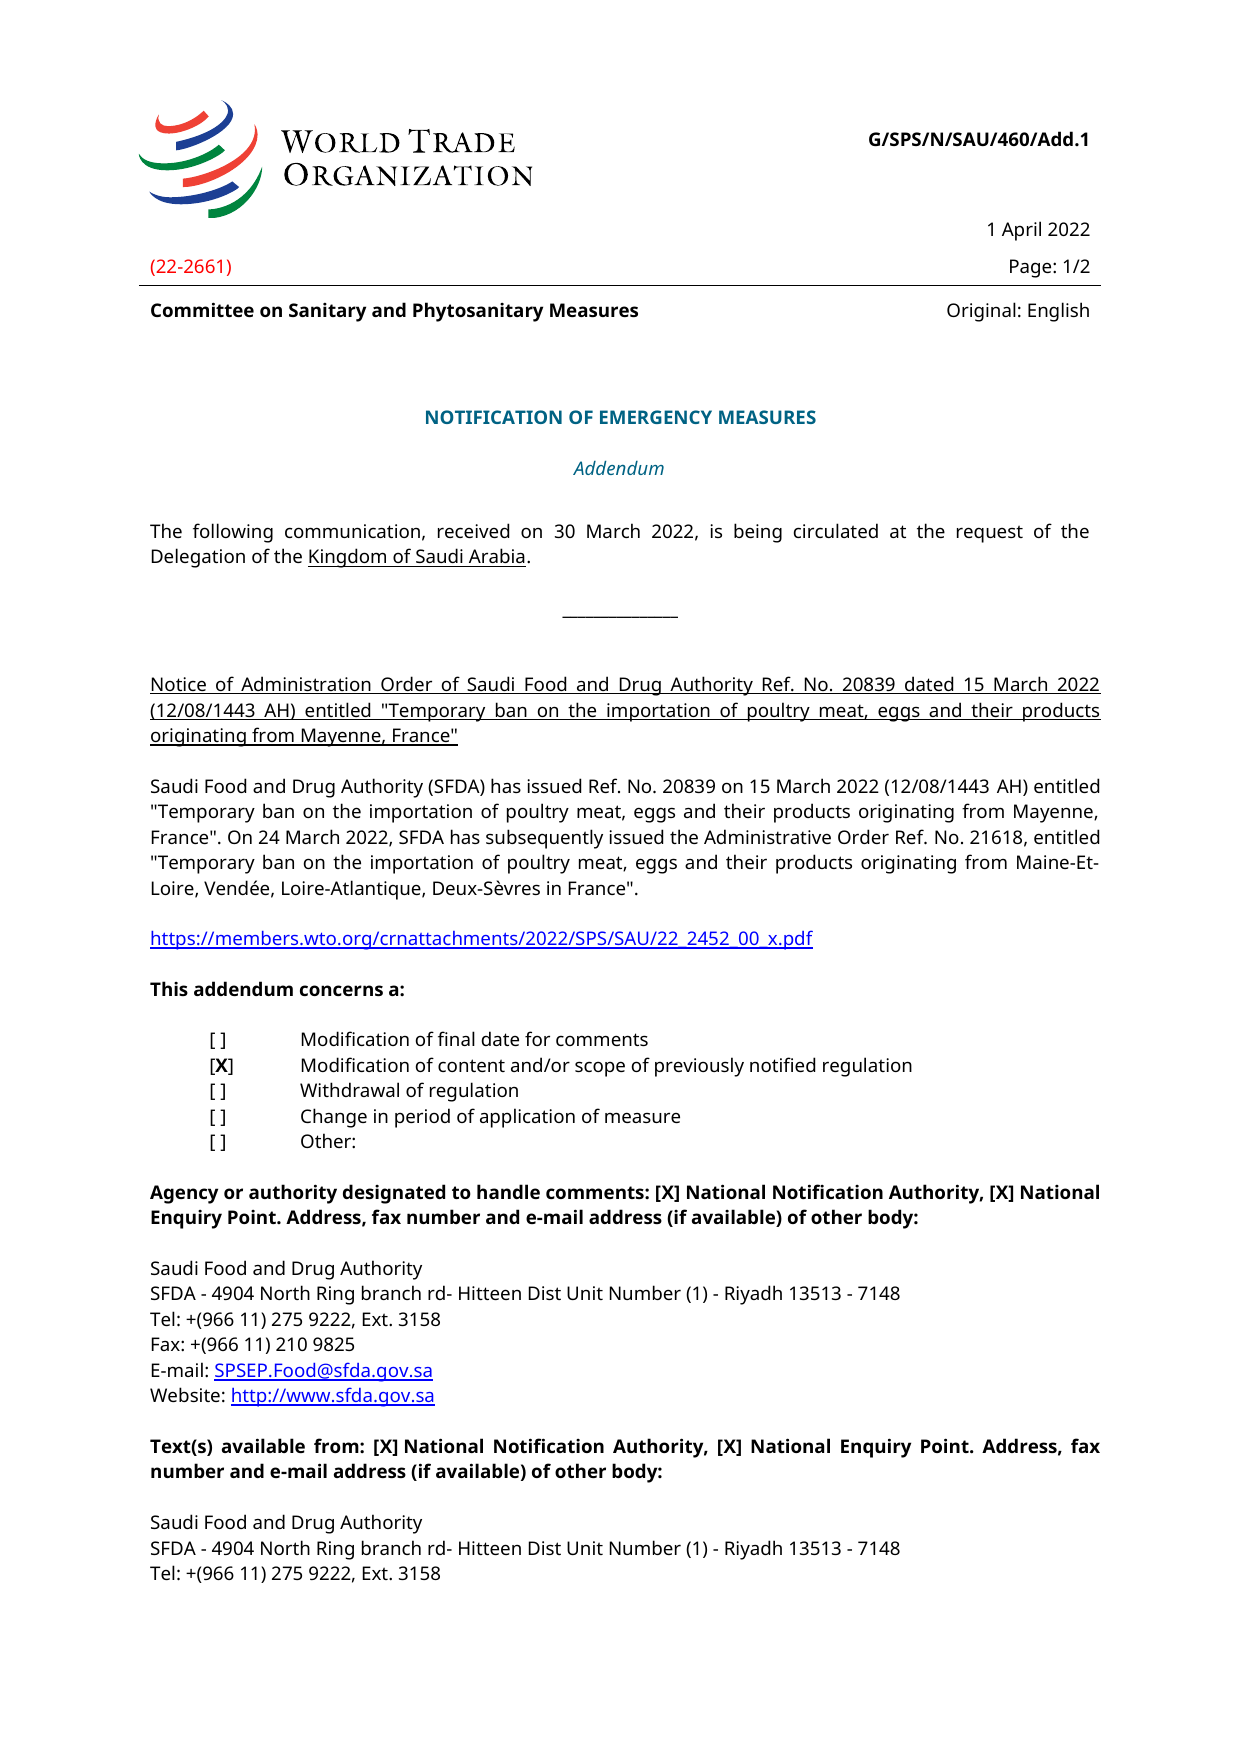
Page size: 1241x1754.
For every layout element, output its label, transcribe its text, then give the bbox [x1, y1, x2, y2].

table_cell Saudi Food and Drug Authority (SFDA) has issued Ref. No. 20839 on 15 March 2022 (12/08/1443 AH) entitled "Temporary ban on the importation of poultry meat, eggs and their products originating from Mayenne, France". On 24 March 2022, SFDA has subsequently issued the Administrative Order Ref. No. 21618, entitled "Temporary ban on the importation of poultry meat, eggs and their products originating from Maine-Et-Loire, Vendée, Loire-Atlantique, Deux-Sèvres in France". https://members.wto.org/crnattachments/2022/SPS/SAU/22_2452_00_x.pdf [150, 773, 1113, 976]
table_cell Text(s) available from: [X] National Notification Authority, [X] National Enquiry Point. Address, fax number and e-mail address (if available) of other body: [150, 1433, 1113, 1509]
table_header Notice of Administration Order of Saudi Food and Drug Authority Ref. No. 20839 dated 15 March 2022 (12/08/1443 AH) entitled "Temporary ban on the importation of poultry meat, eggs and their products originating from Mayenne, France" [150, 671, 1113, 773]
table_cell [ ] Modification of final date for comments [150, 1027, 1113, 1052]
table_cell Agency or authority designated to handle comments: [X] National Notification Authority, [X] National Enquiry Point. Address, fax number and e-mail address (if available) of other body: [150, 1179, 1113, 1255]
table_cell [150, 1509, 1113, 1586]
text _______________ [150, 595, 1090, 620]
title Addendum [150, 455, 1090, 481]
table_cell [ ] Change in period of application of measure [150, 1103, 1113, 1129]
title NOTIFICATION OF EMERGENCY MEASURES [150, 405, 1090, 430]
table_cell [ ] Other: [150, 1129, 1113, 1179]
text The following communication, received on 30 March 2022, is being circulated at the request of the Delegation of the Kingdom of Saudi Arabia. [150, 518, 1090, 569]
table_cell This addendum concerns a: [150, 976, 1113, 1027]
table_cell [ ] Withdrawal of regulation [150, 1078, 1113, 1103]
table_cell [X] Modification of content and/or scope of previously notified regulation [150, 1052, 1113, 1078]
